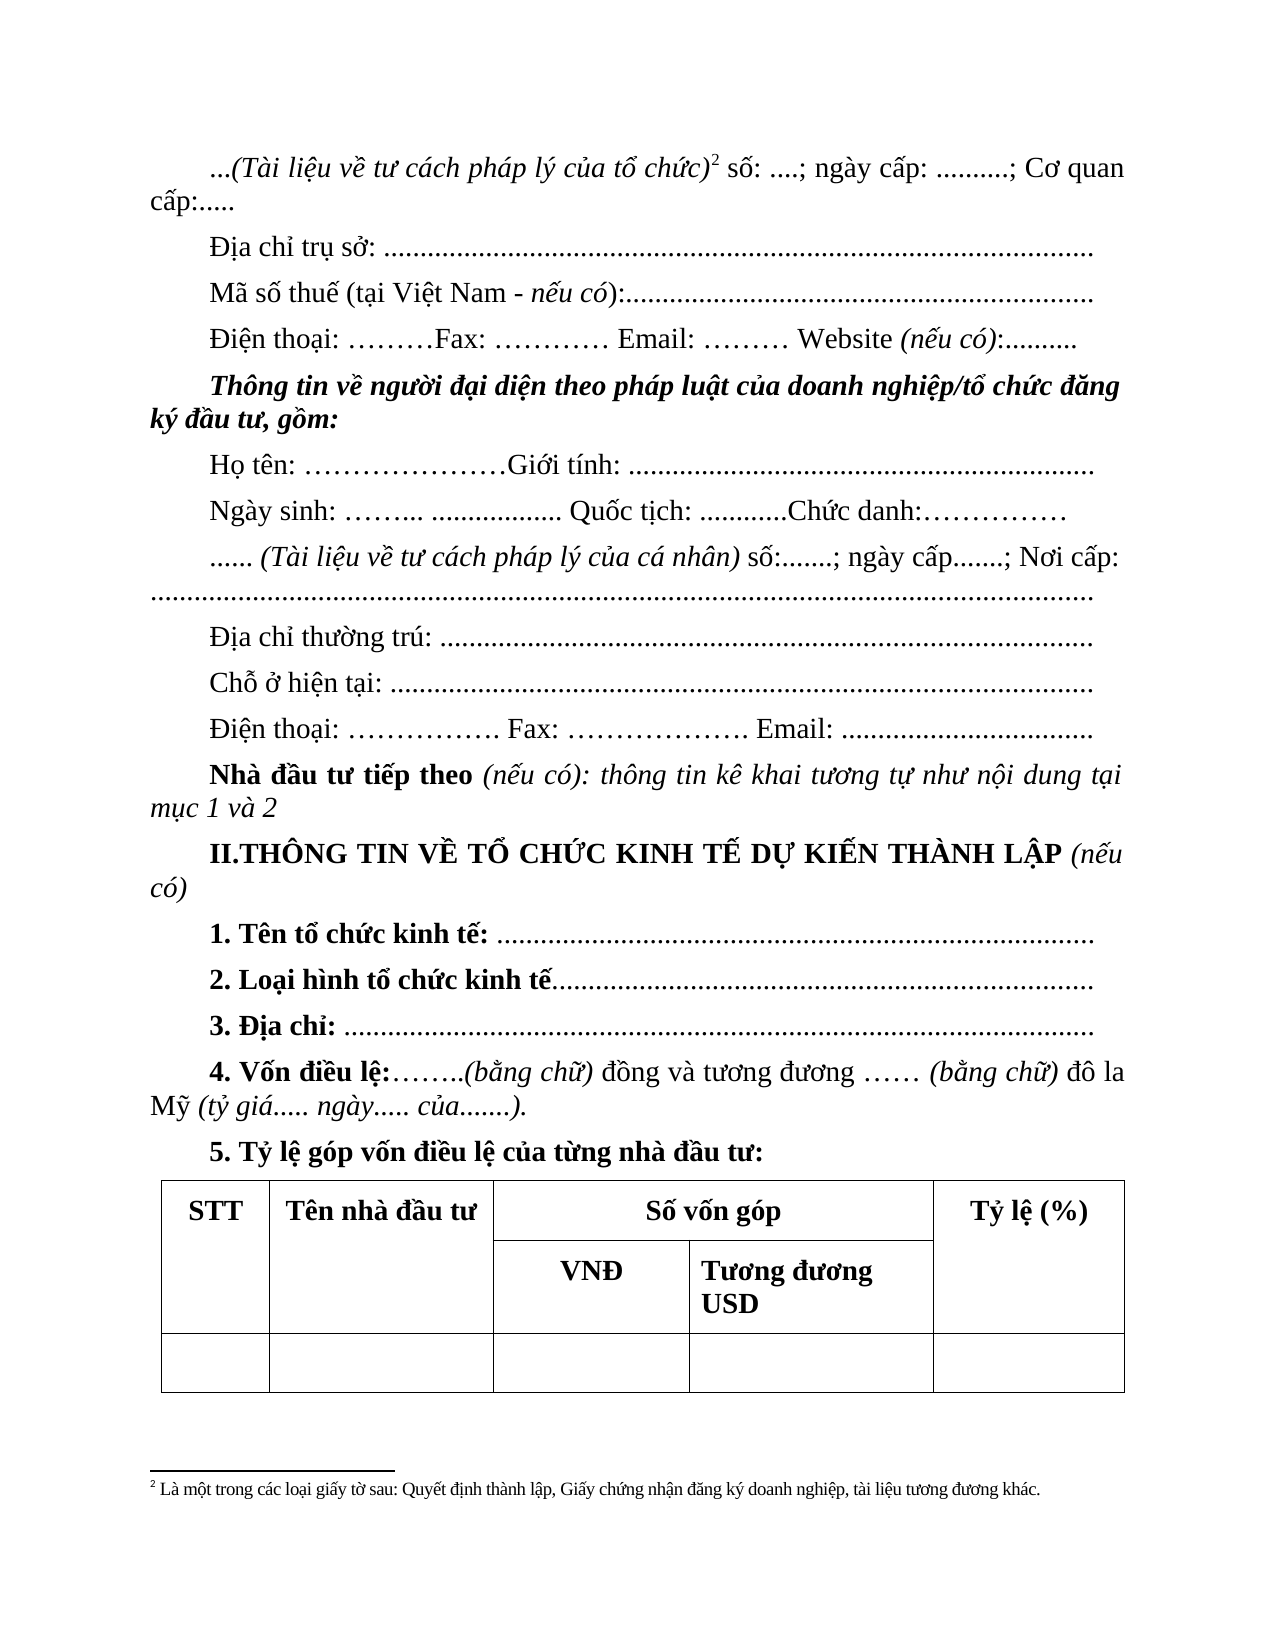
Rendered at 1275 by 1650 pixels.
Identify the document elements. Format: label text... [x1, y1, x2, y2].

table_header Tên nhà đầu tư [270, 1181, 493, 1333]
text 3. Địa chỉ: [150, 1008, 1125, 1042]
text ...(Tài liệu về tư cách pháp lý của tổ chức) số: ....; ngày cấp: ..........; Cơ quan cấp:..... [150, 150, 1125, 217]
table_cell Tương đương USD [690, 1241, 933, 1333]
text 2. Loại hình tổ chức kinh tế [150, 962, 1125, 996]
table_cell [270, 1334, 493, 1392]
text Chỗ ở hiện tại: [150, 665, 1125, 698]
text ...... (Tài liệu về tư cách pháp lý của cá nhân) số:.......; ngày cấp.......; Nơi cấp: [150, 539, 1125, 606]
text 1. Tên tổ chức kinh tế: [150, 916, 1125, 950]
table_cell VNĐ [494, 1241, 689, 1333]
table_header Số vốn góp [494, 1181, 933, 1239]
text Điện thoại: ………Fax: ………… Email: ……… Website (nếu có):.......... [150, 322, 1125, 355]
text Nhà đầu tư tiếp theo (nếu có): thông tin kê khai tương tự như nội dung tại mục 1 và 2 [150, 757, 1125, 824]
table_header STT [162, 1181, 269, 1333]
text Điện thoại: ……………. Fax: ………………. Email: [150, 711, 1125, 744]
text 4. Vốn điều lệ:……..(bằng chữ) đồng và tương đương …… (bằng chữ) đô la Mỹ (tỷ giá..... ngày..... của.......). [150, 1054, 1125, 1121]
table_header Tỷ lệ (%) [934, 1181, 1124, 1333]
text Địa chỉ trụ sở: [150, 229, 1125, 263]
text Thông tin về người đại diện theo pháp luật của doanh nghiệp/tổ chức đăng ký đầu tư, gồm: [150, 368, 1125, 435]
table_cell [934, 1334, 1124, 1392]
text Địa chỉ thường trú: [150, 619, 1125, 652]
table_cell [162, 1334, 269, 1392]
text 5. Tỷ lệ góp vốn điều lệ của từng nhà đầu tư: [150, 1134, 1125, 1167]
text Mã số thuế (tại Việt Nam - nếu có): [150, 276, 1125, 309]
table_cell [494, 1334, 689, 1392]
text Họ tên: …………………Giới tính: [150, 447, 1125, 481]
text II.THÔNG TIN VỀ TỔ CHỨC KINH TẾ DỰ KIẾN THÀNH LẬP (nếu có) [150, 837, 1125, 904]
text Ngày sinh: ……... .................. Quốc tịch: Chức danh:…………… [150, 493, 1125, 527]
table_cell [690, 1334, 933, 1392]
